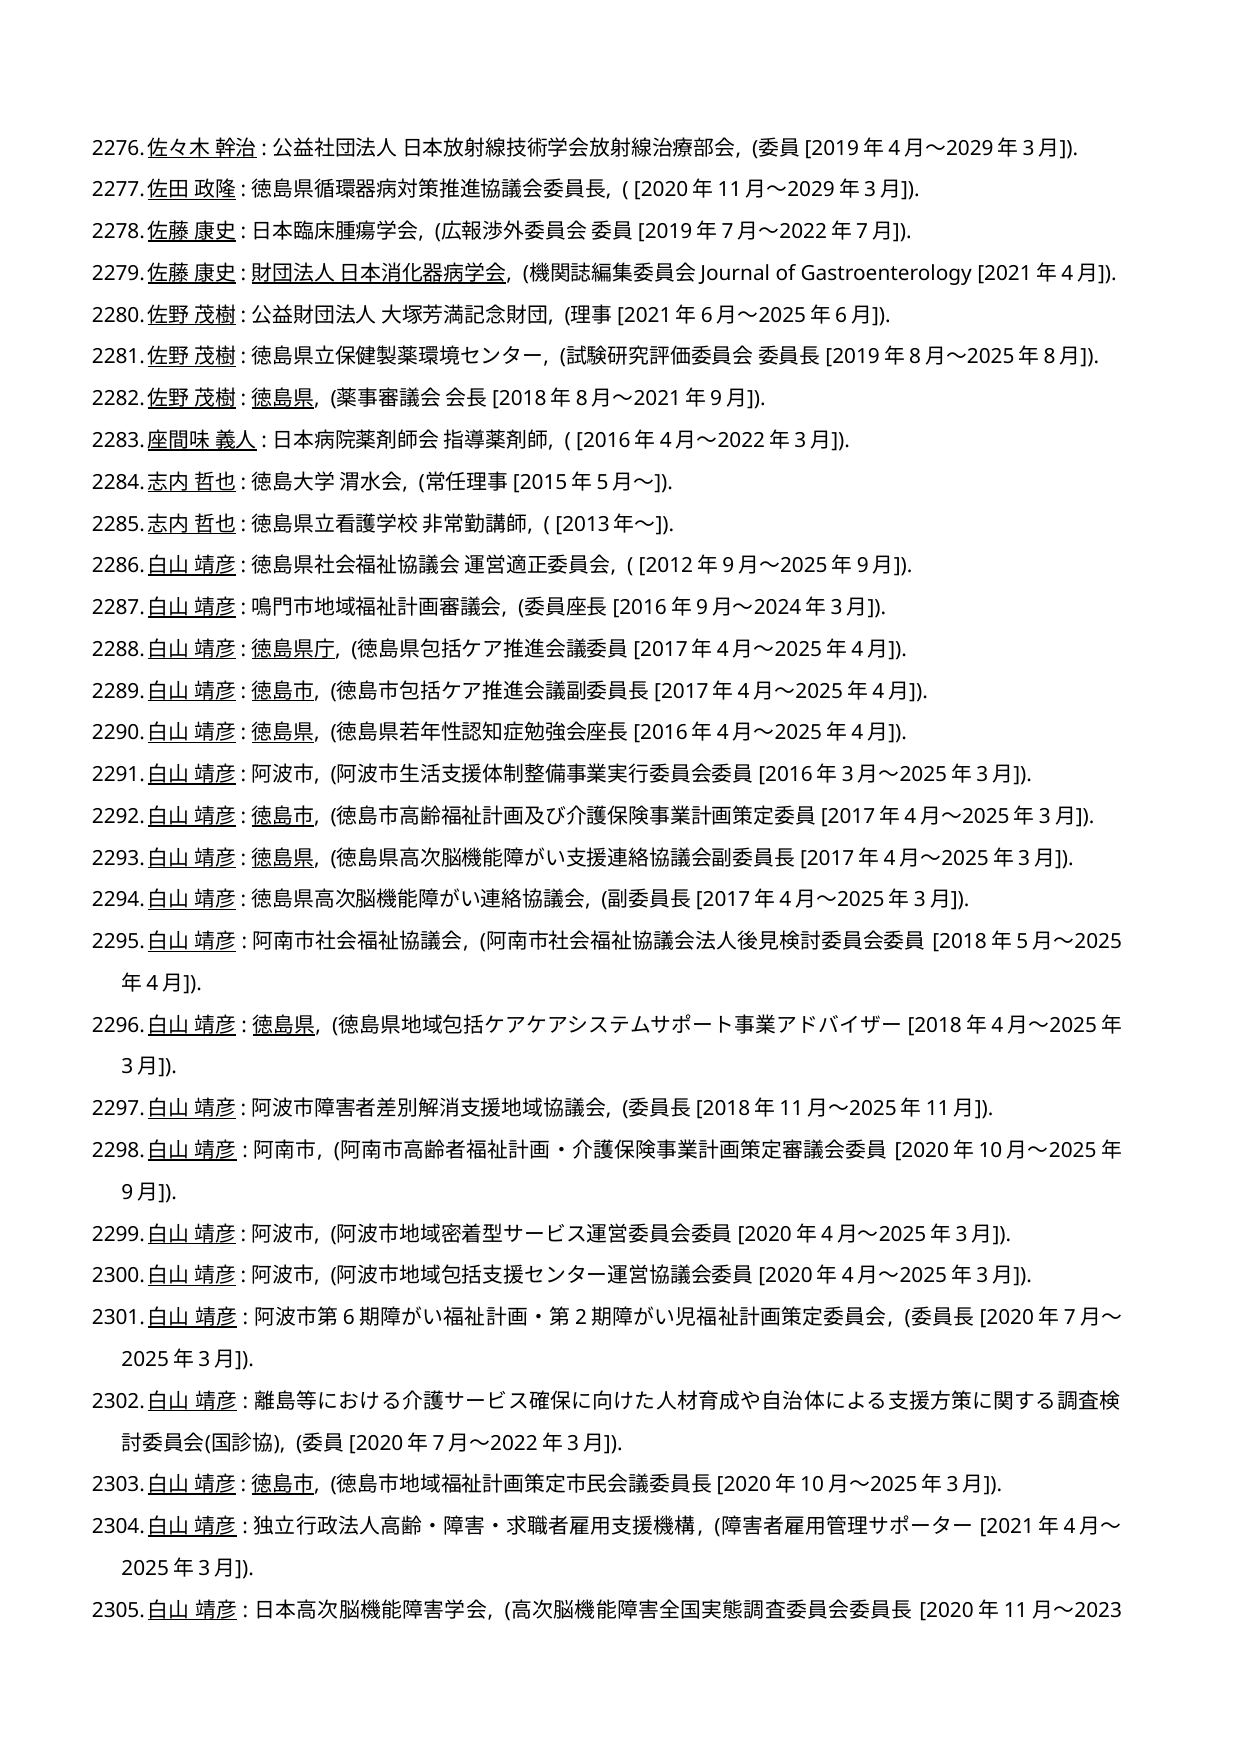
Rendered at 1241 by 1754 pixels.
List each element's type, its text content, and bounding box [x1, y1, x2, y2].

list 白山 靖彦 : 徳島市, (徳島市地域福祉計画策定市民会議委員長 [2020年10月〜2025年3月]). [92, 1462, 1122, 1503]
list 佐藤 康史 : 財団法人 日本消化器病学会, (機関誌編集委員会 Journal of Gastroenterology [2021年4月]). [92, 250, 1122, 292]
list 白山 靖彦 : 独立行政法人高齢・障害・求職者雇用支援機構, (障害者雇用管理サポーター [2021年4月〜2025年3月]). [92, 1503, 1122, 1587]
list 白山 靖彦 : 鳴門市地域福祉計画審議会, (委員座長 [2016年9月〜2024年3月]). [92, 584, 1122, 626]
list 佐藤 康史 : 日本臨床腫瘍学会, (広報渉外委員会 委員 [2019年7月〜2022年7月]). [92, 209, 1122, 250]
list 白山 靖彦 : 徳島県社会福祉協議会 運営適正委員会, ( [2012年9月〜2025年9月]). [92, 543, 1122, 584]
list 佐野 茂樹 : 徳島県, (薬事審議会 会長 [2018年8月〜2021年9月]). [92, 376, 1122, 417]
list 白山 靖彦 : 徳島県, (徳島県地域包括ケアケアシステムサポート事業アドバイザー [2018年4月〜2025年3月]). [92, 1002, 1122, 1086]
list 白山 靖彦 : 徳島県庁, (徳島県包括ケア推進会議委員 [2017年4月〜2025年4月]). [92, 626, 1122, 668]
list 白山 靖彦 : 阿波市第6期障がい福祉計画・第2期障がい児福祉計画策定委員会, (委員長 [2020年7月〜2025年3月]). [92, 1295, 1122, 1378]
list 佐野 茂樹 : 公益財団法人 大塚芳満記念財団, (理事 [2021年6月〜2025年6月]). [92, 292, 1122, 334]
list 白山 靖彦 : 離島等における介護サービス確保に向けた人材育成や自治体による支援方策に関する調査検討委員会(国診協), (委員 [2020年7月〜2022年3月]). [92, 1378, 1122, 1462]
list 佐々木 幹治 : 公益社団法人 日本放射線技術学会放射線治療部会, (委員 [2019年4月〜2029年3月]). [92, 125, 1122, 167]
list 佐田 政隆 : 徳島県循環器病対策推進協議会委員長, ( [2020年11月〜2029年3月]). [92, 167, 1122, 209]
list 志内 哲也 : 徳島県立看護学校 非常勤講師, ( [2013年〜]). [92, 501, 1122, 543]
list 座間味 義人 : 日本病院薬剤師会 指導薬剤師, ( [2016年4月〜2022年3月]). [92, 417, 1122, 459]
list 白山 靖彦 : 徳島県高次脳機能障がい連絡協議会, (副委員長 [2017年4月〜2025年3月]). [92, 877, 1122, 919]
list 白山 靖彦 : 阿波市, (阿波市生活支援体制整備事業実行委員会委員 [2016年3月〜2025年3月]). [92, 752, 1122, 793]
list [92, 1587, 1122, 1629]
list 白山 靖彦 : 阿波市, (阿波市地域包括支援センター運営協議会委員 [2020年4月〜2025年3月]). [92, 1253, 1122, 1295]
list 白山 靖彦 : 徳島市, (徳島市包括ケア推進会議副委員長 [2017年4月〜2025年4月]). [92, 668, 1122, 710]
list 白山 靖彦 : 阿波市, (阿波市地域密着型サービス運営委員会委員 [2020年4月〜2025年3月]). [92, 1211, 1122, 1253]
list 白山 靖彦 : 阿南市, (阿南市高齢者福祉計画・介護保険事業計画策定審議会委員 [2020年10月〜2025年9月]). [92, 1128, 1122, 1211]
list 志内 哲也 : 徳島大学 渭水会, (常任理事 [2015年5月〜]). [92, 459, 1122, 501]
list 白山 靖彦 : 徳島県, (徳島県高次脳機能障がい支援連絡協議会副委員長 [2017年4月〜2025年3月]). [92, 835, 1122, 877]
list 白山 靖彦 : 阿南市社会福祉協議会, (阿南市社会福祉協議会法人後見検討委員会委員 [2018年5月〜2025年4月]). [92, 919, 1122, 1002]
list 白山 靖彦 : 徳島県, (徳島県若年性認知症勉強会座長 [2016年4月〜2025年4月]). [92, 710, 1122, 752]
list 佐野 茂樹 : 徳島県立保健製薬環境センター, (試験研究評価委員会 委員長 [2019年8月〜2025年8月]). [92, 334, 1122, 376]
list 白山 靖彦 : 徳島市, (徳島市高齢福祉計画及び介護保険事業計画策定委員 [2017年4月〜2025年3月]). [92, 793, 1122, 835]
list 白山 靖彦 : 阿波市障害者差別解消支援地域協議会, (委員長 [2018年11月〜2025年11月]). [92, 1086, 1122, 1128]
